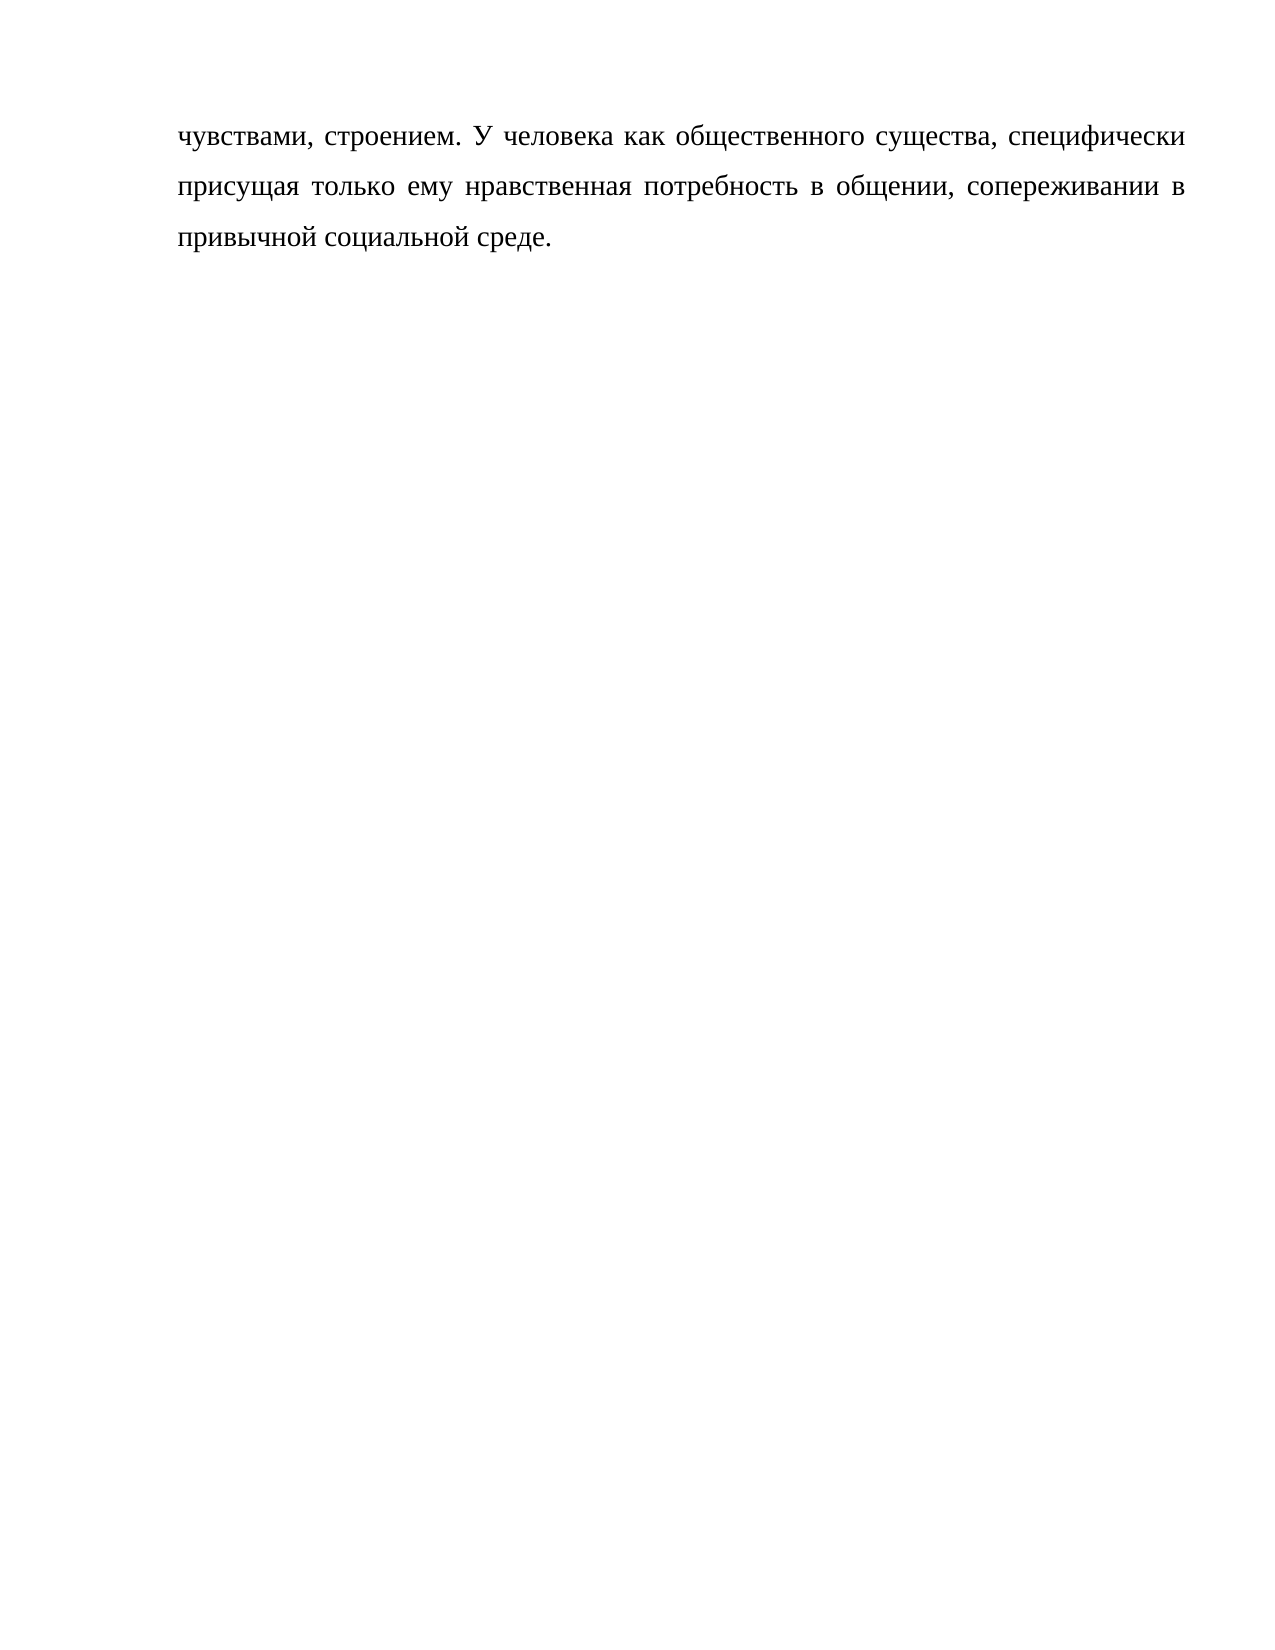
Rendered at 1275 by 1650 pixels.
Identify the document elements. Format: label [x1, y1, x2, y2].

text [177, 118, 1186, 252]
